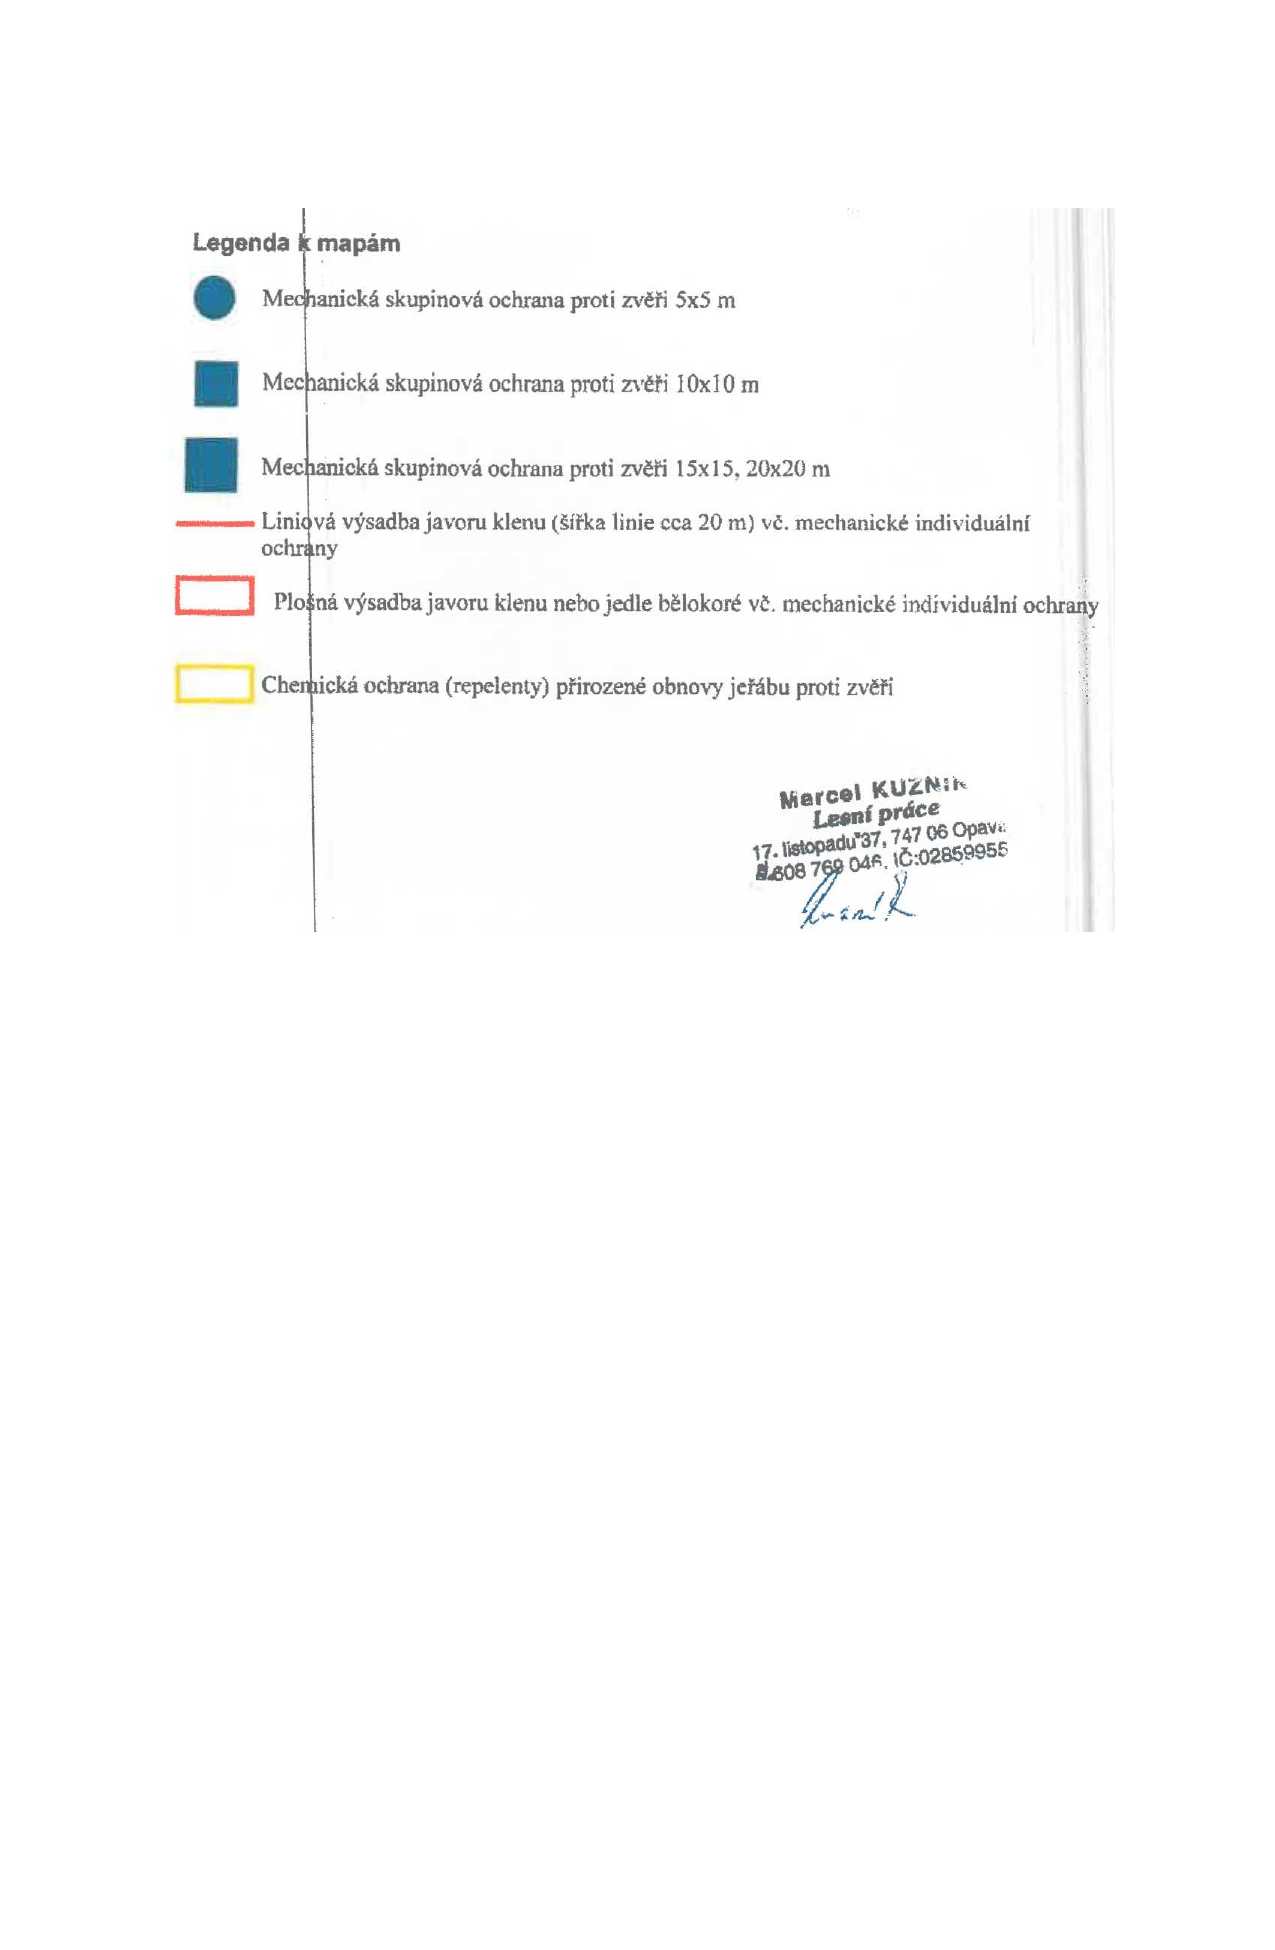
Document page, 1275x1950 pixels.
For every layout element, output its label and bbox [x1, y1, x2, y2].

picture [138, 208, 1115, 932]
